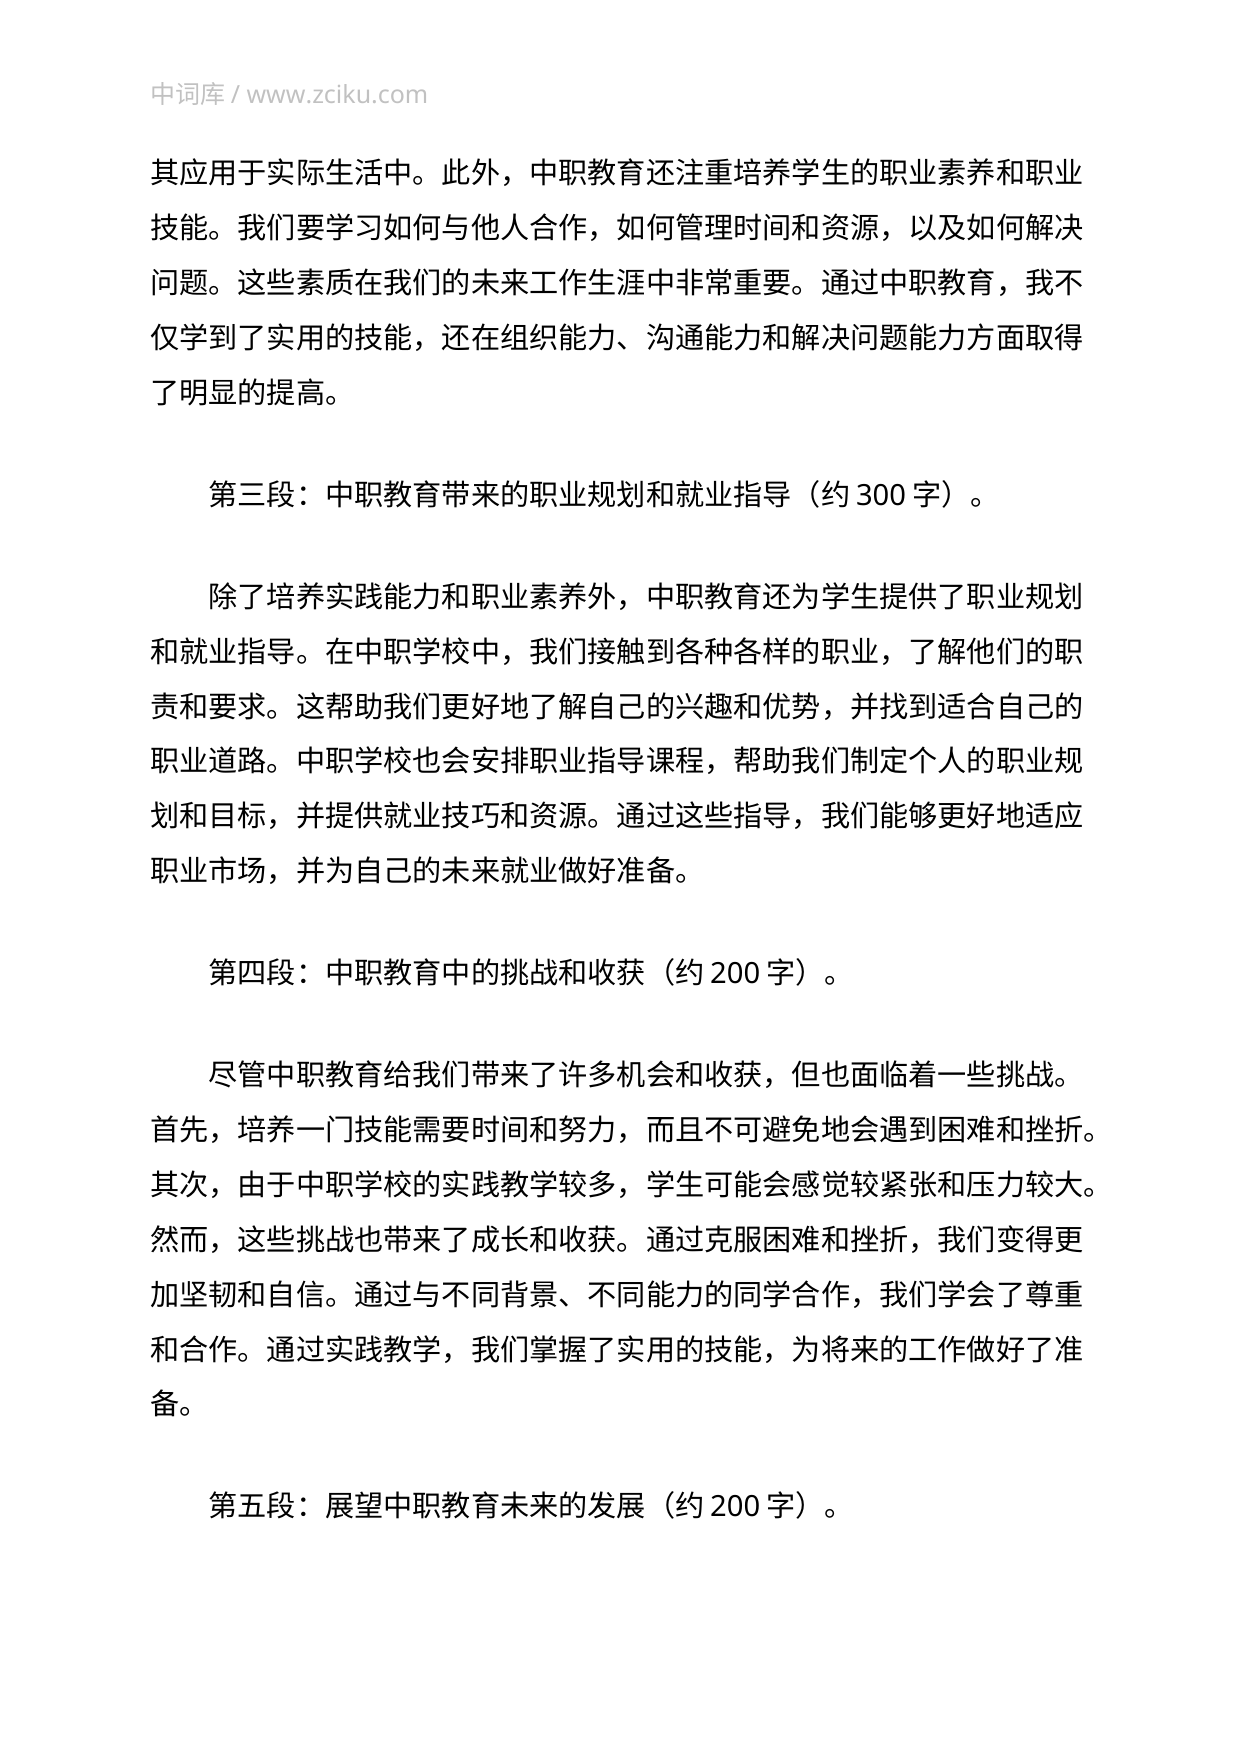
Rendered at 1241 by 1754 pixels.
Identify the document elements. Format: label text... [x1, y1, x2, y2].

text 第五段：展望中职教育未来的发展（约200字）。 [150, 1483, 1090, 1525]
text 第四段：中职教育中的挑战和收获（约200字）。 [150, 949, 1090, 992]
text 尽管中职教育给我们带来了许多机会和收获，但也面临着一些挑战。首先，培养一门技能需要时间和努力，而且不可避免地会遇到困难和挫折。其次，由于中职学校的实践教学较多，学生可能会感觉较紧张和压力较大。然而，这些挑战也带来了成长和收获。通过克服困难和挫折，我们变得更加坚韧和自信。通过与不同背景、不同能力的同学合作，我们学会了尊重和合作。通过实践教学，我们掌握了实用的技能，为将来的工作做好了准备。 [150, 1052, 1090, 1423]
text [150, 150, 1090, 412]
text 第三段：中职教育带来的职业规划和就业指导（约300字）。 [150, 471, 1090, 514]
text 除了培养实践能力和职业素养外，中职教育还为学生提供了职业规划和就业指导。在中职学校中，我们接触到各种各样的职业，了解他们的职责和要求。这帮助我们更好地了解自己的兴趣和优势，并找到适合自己的职业道路。中职学校也会安排职业指导课程，帮助我们制定个人的职业规划和目标，并提供就业技巧和资源。通过这些指导，我们能够更好地适应职业市场，并为自己的未来就业做好准备。 [150, 573, 1090, 890]
